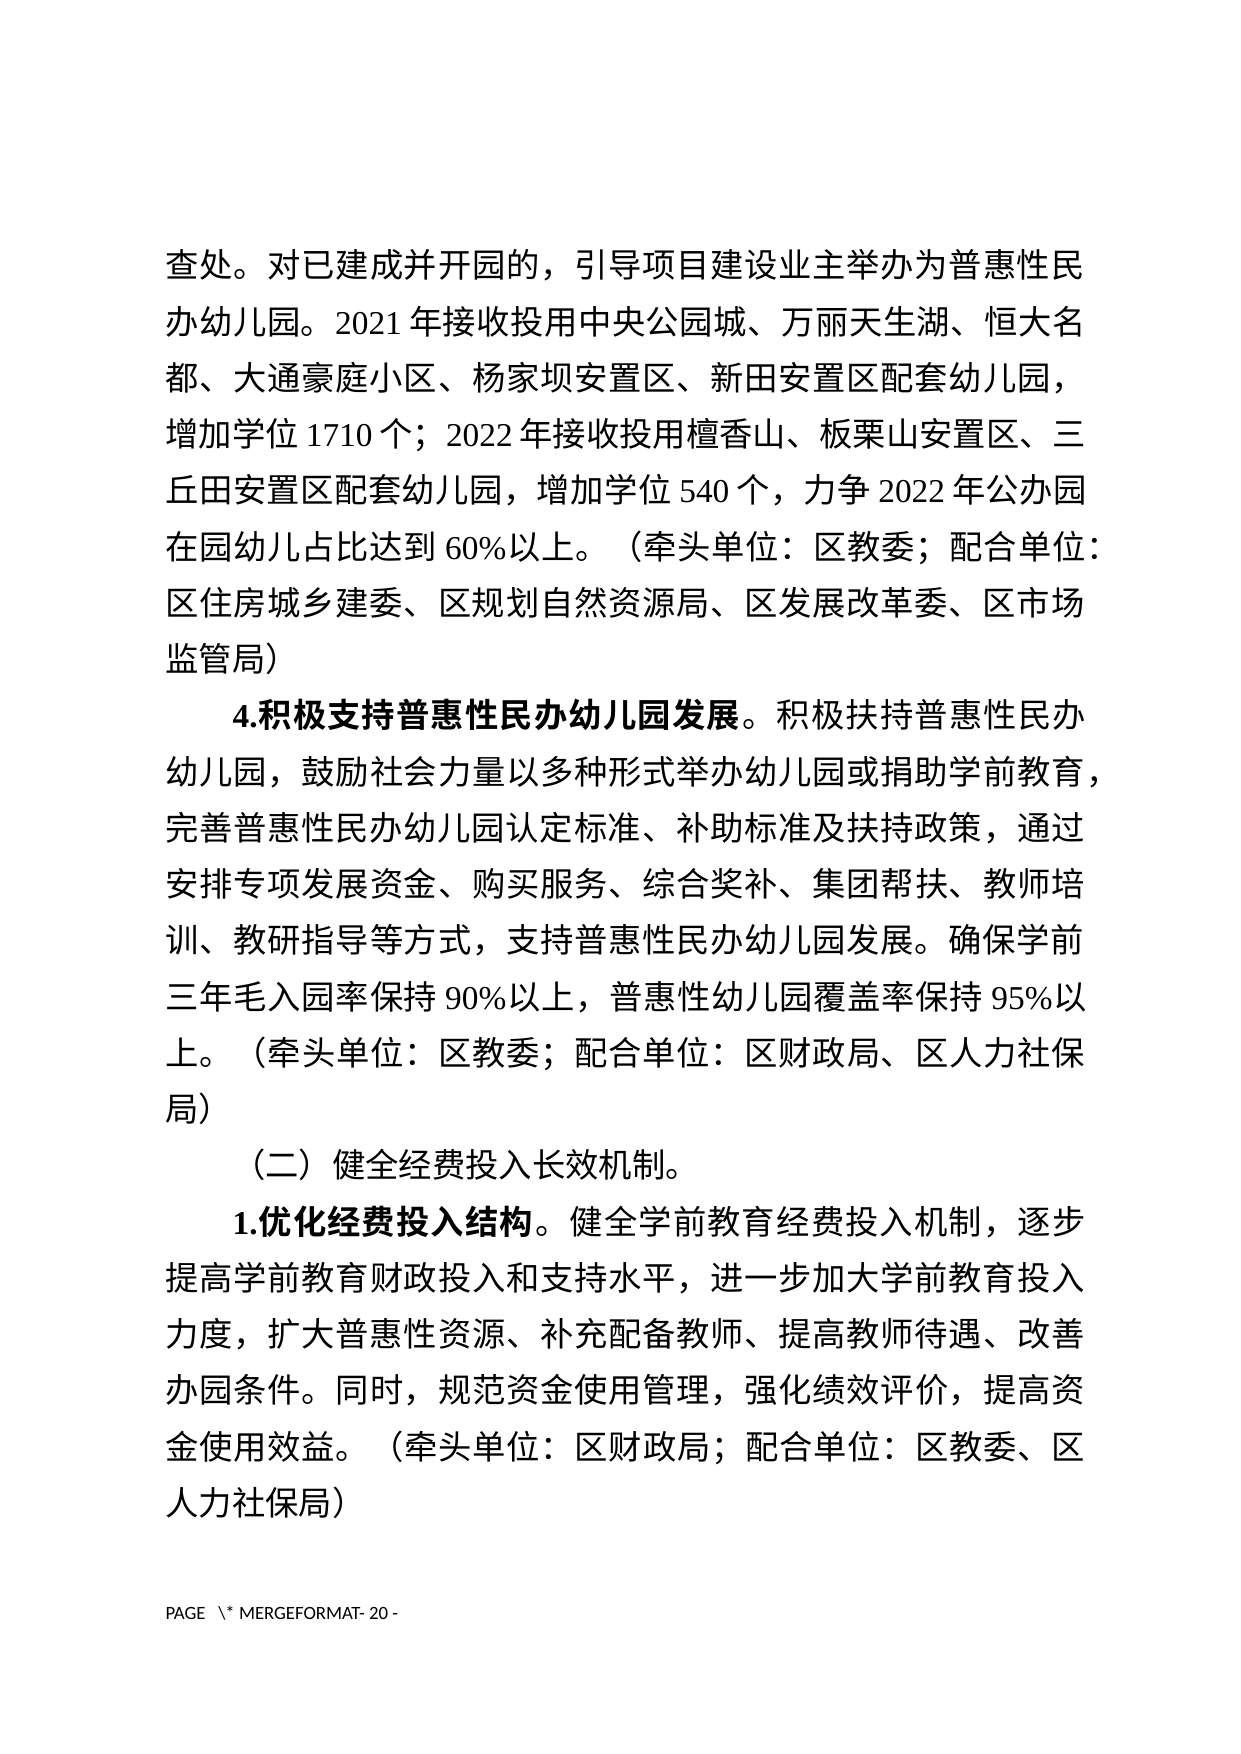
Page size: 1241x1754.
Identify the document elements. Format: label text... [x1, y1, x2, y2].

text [165, 233, 1087, 683]
text （二）健全经费投入长效机制。 [165, 1133, 1087, 1189]
text 1.优化经费投入结构。健全学前教育经费投入机制，逐步提高学前教育财政投入和支持水平，进一步加大学前教育投入力度，扩大普惠性资源、补充配备教师、提高教师待遇、改善办园条件。同时，规范资金使用管理，强化绩效评价，提高资金使用效益。（牵头单位：区财政局；配合单位：区教委、区人力社保局） [165, 1189, 1087, 1527]
text 4.积极支持普惠性民办幼儿园发展。积极扶持普惠性民办幼儿园，鼓励社会力量以多种形式举办幼儿园或捐助学前教育，完善普惠性民办幼儿园认定标准、补助标准及扶持政策，通过安排专项发展资金、购买服务、综合奖补、集团帮扶、教师培训、教研指导等方式，支持普惠性民办幼儿园发展。确保学前三年毛入园率保持90%以上，普惠性幼儿园覆盖率保持95%以上。（牵头单位：区教委；配合单位：区财政局、区人力社保局） [165, 683, 1087, 1133]
